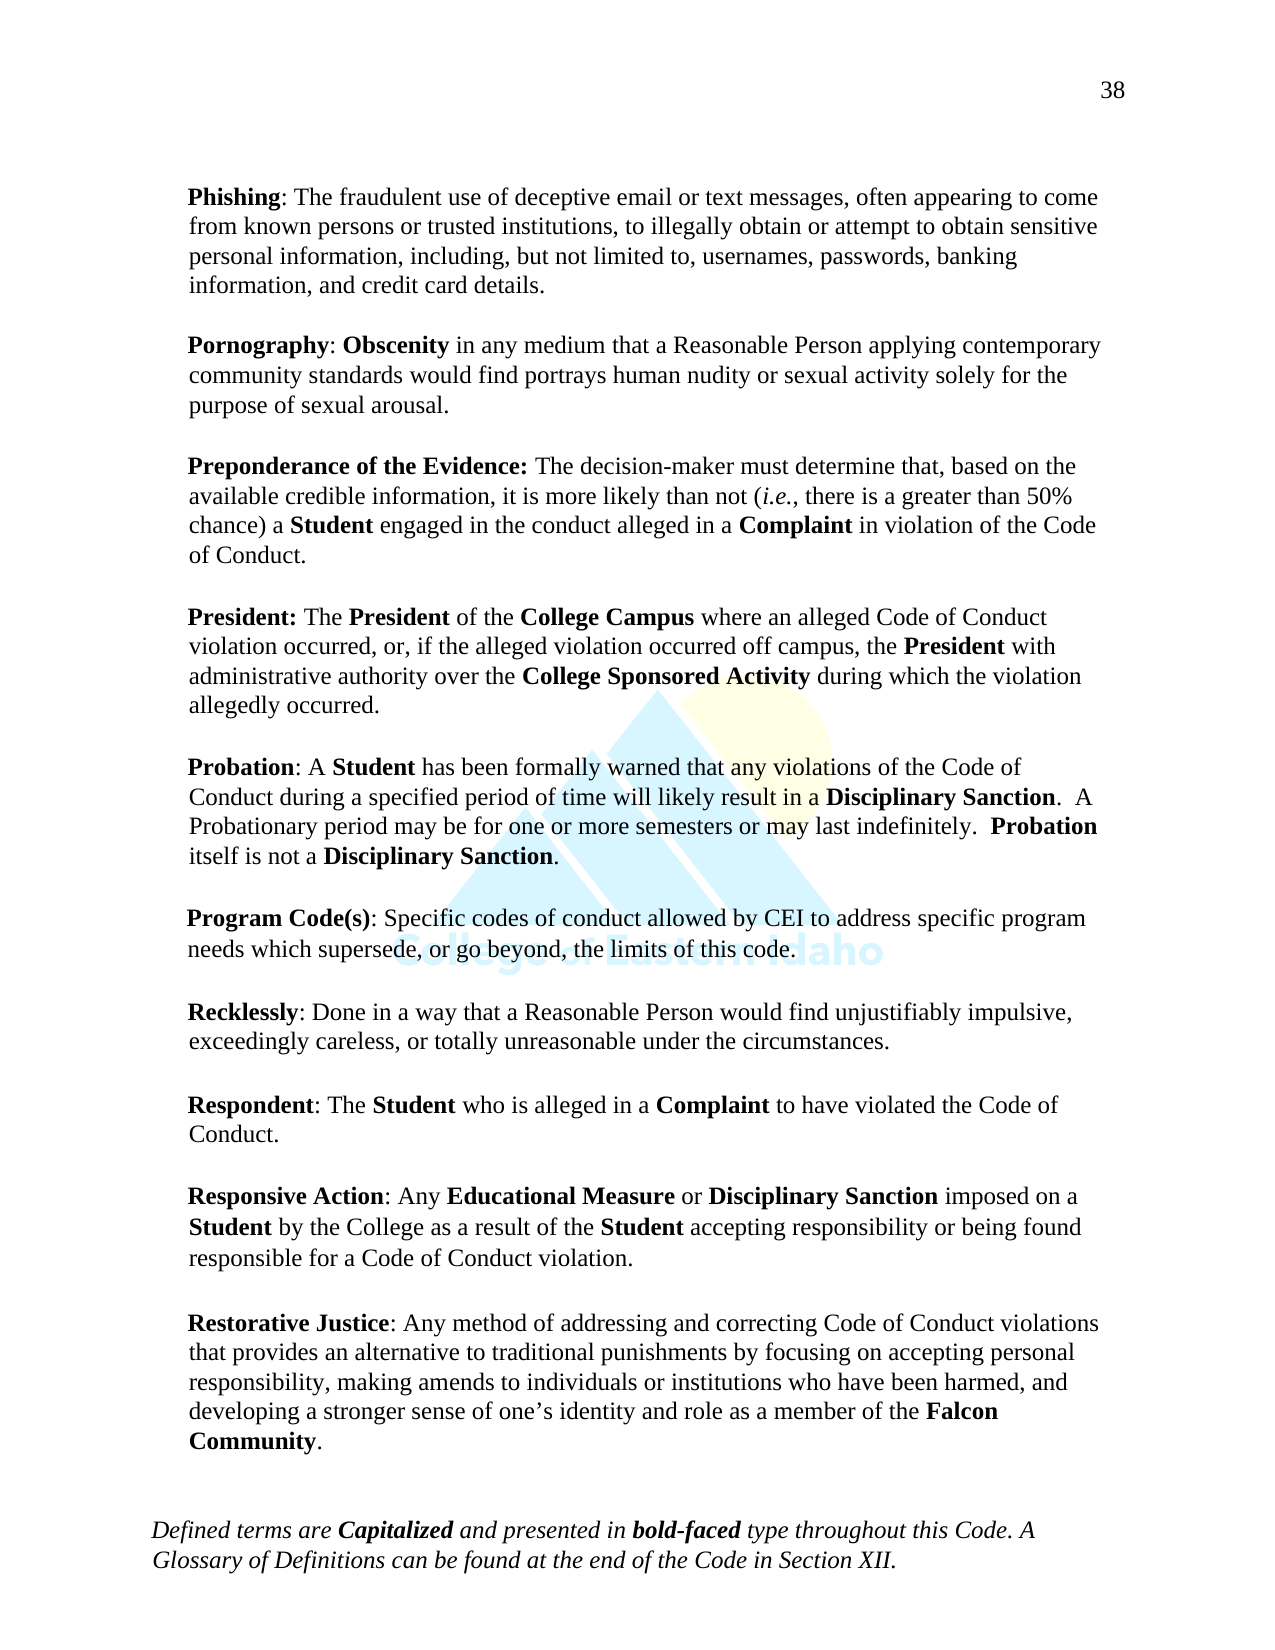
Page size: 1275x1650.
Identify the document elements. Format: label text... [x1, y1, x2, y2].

text President: The President of the College Campus where an alleged Code of Conduct violation occurred, or, if the alleged violation occurred off campus, the President with administrative authority over the College Sponsored Activity during which the violation allegedly occurred. [187, 602, 1124, 719]
text Phishing: The fraudulent use of deceptive email or text messages, often appearing to come from known persons or trusted institutions, to illegally obtain or attempt to obtain sensitive personal information, including, but not limited to, usernames, passwords, banking information, and credit card details. [187, 182, 1124, 299]
text Respondent: The Student who is alleged in a Complaint to have violated the Code of Conduct. [187, 1090, 1124, 1148]
text Restorative Justice: Any method of addressing and correcting Code of Conduct violations that provides an alternative to traditional punishments by focusing on accepting personal responsibility, making amends to individuals or institutions who have been harmed, and developing a stronger sense of one’s identity and role as a member of the Falcon Community. [187, 1308, 1100, 1455]
text Preponderance of the Evidence: The decision-maker must determine that, based on the available credible information, it is more likely than not (i.e., there is a greater than 50% chance) a Student engaged in the conduct alleged in a Complaint in violation of the Code of Conduct. [187, 451, 1114, 569]
text Probation: A Student has been formally warned that any violations of the Code of Conduct during a specified period of time will likely result in a Disciplinary Sanction. A Probationary period may be for one or more semesters or may last indefinitely. Probation itself is not a Disciplinary Sanction. [187, 752, 1103, 870]
text Program Code(s): Specific codes of conduct allowed by CEI to address specific program needs which supersede, or go beyond, the limits of this code. [186, 903, 1125, 962]
text Recklessly: Done in a way that a Reasonable Person would find unjustifiably impulsive, exceedingly careless, or totally unreasonable under the circumstances. [187, 997, 1117, 1055]
text Responsive Action: Any Educational Measure or Disciplinary Sanction imposed on a Student by the College as a result of the Student accepting responsibility or being found responsible for a Code of Conduct violation. [187, 1181, 1111, 1272]
text Pornography: Obscenity in any medium that a Reasonable Person applying contemporary community standards would find portrays human nudity or sexual activity solely for the purpose of sexual arousal. [187, 331, 1124, 418]
